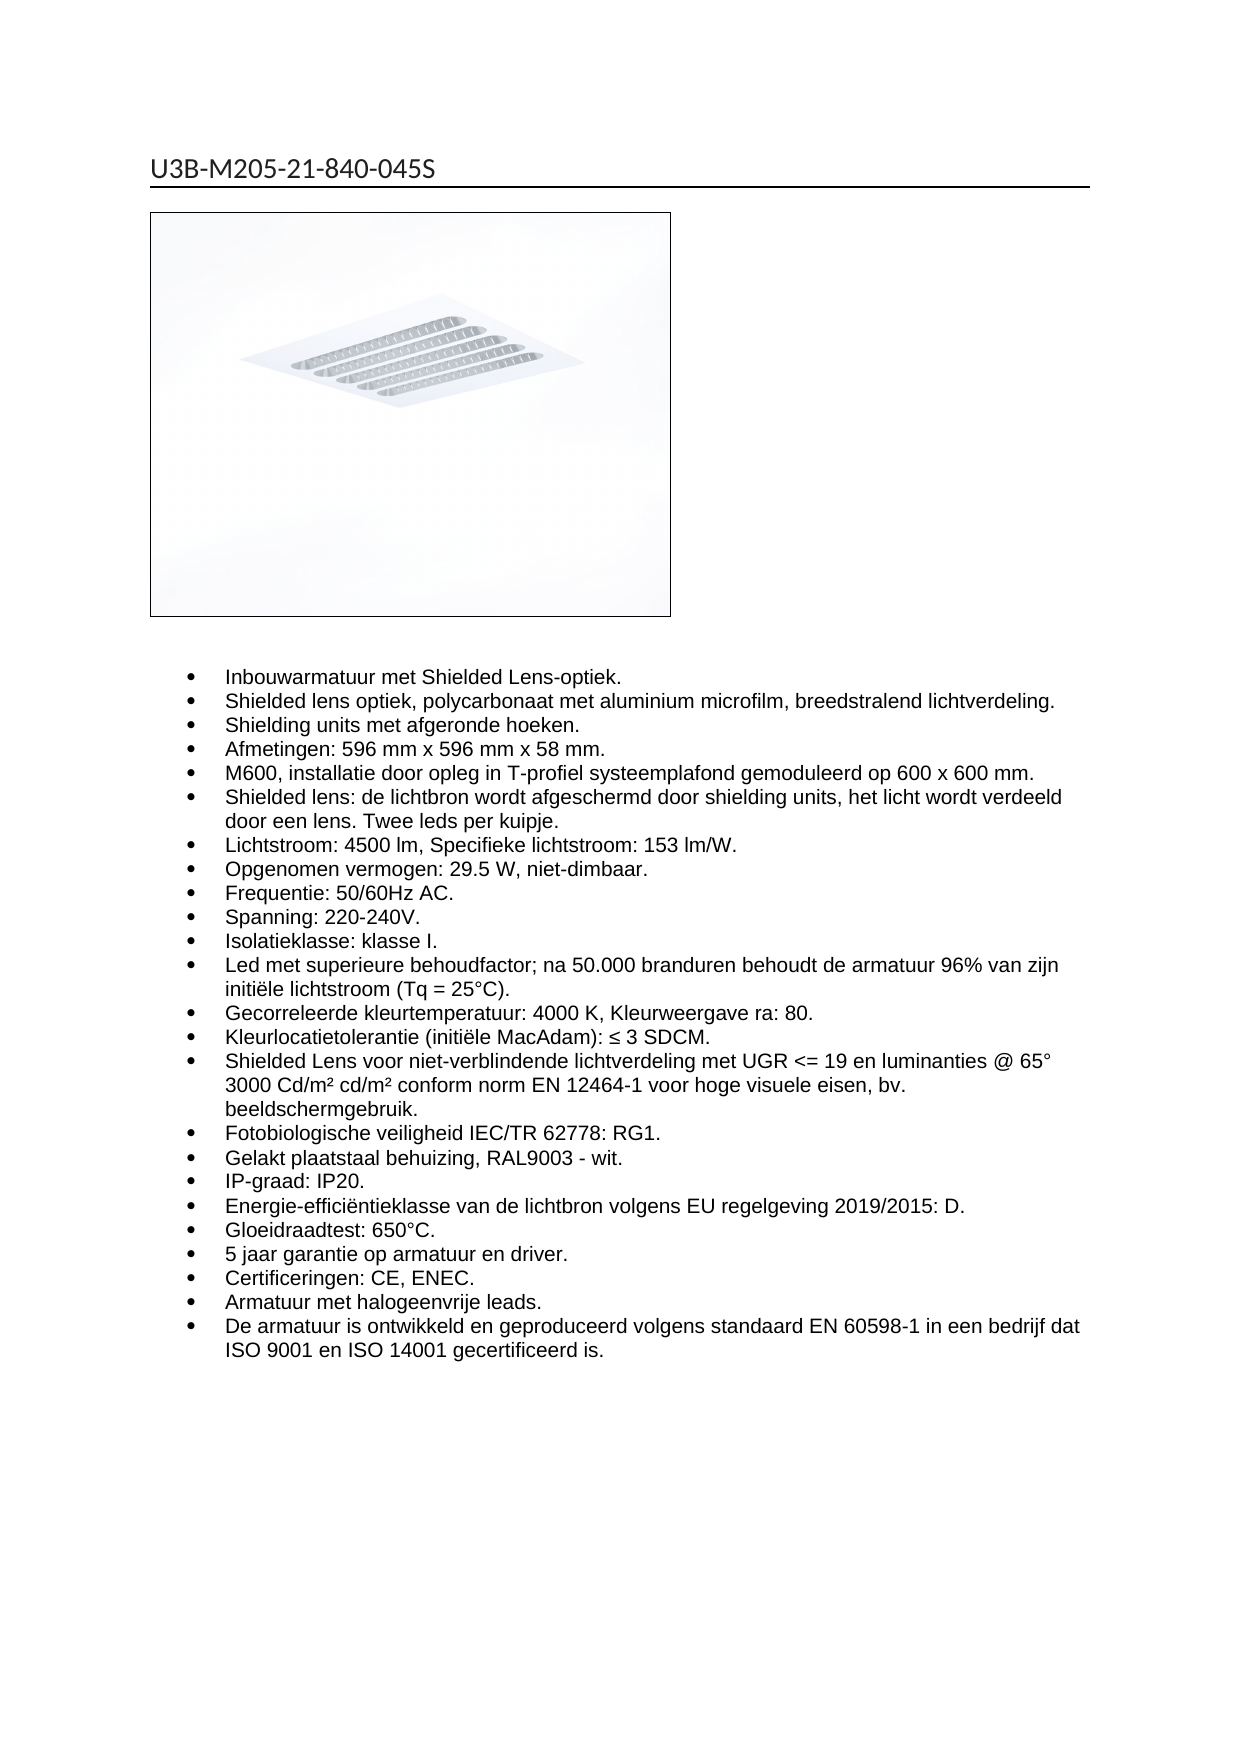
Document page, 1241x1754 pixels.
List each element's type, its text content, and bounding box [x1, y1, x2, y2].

list Spanning: 220-240V. [187, 905, 1090, 929]
list Gecorreleerde kleurtemperatuur: 4000 K, Kleurweergave ra: 80. [187, 1001, 1090, 1025]
list Kleurlocatietolerantie (initiële MacAdam): ≤ 3 SDCM. [187, 1025, 1090, 1049]
list Shielded lens: de lichtbron wordt afgeschermd door shielding units, het licht wordt verdeeld door een lens. Twee leds per kuipje. [187, 785, 1090, 833]
list Shielded lens optiek, polycarbonaat met aluminium microfilm, breedstralend lichtverdeling. [187, 688, 1090, 713]
list Shielding units met afgeronde hoeken. [187, 713, 1090, 737]
list Shielded Lens voor niet-verblindende lichtverdeling met UGR <= 19 en luminanties @ 65° 3000 Cd/m² cd/m² conform norm EN 12464-1 voor hoge visuele eisen, bv. beeldschermgebruik. [187, 1049, 1090, 1121]
text U3B-M205-21-840-045S [150, 150, 1090, 186]
list Certificeringen: CE, ENEC. [187, 1266, 1090, 1290]
list Afmetingen: 596 mm x 596 mm x 58 mm. [187, 737, 1090, 761]
list IP-graad: IP20. [187, 1169, 1090, 1193]
list Led met superieure behoudfactor; na 50.000 branduren behoudt de armatuur 96% van zijn initiële lichtstroom (Tq = 25°C). [187, 953, 1090, 1001]
list Fotobiologische veiligheid IEC/TR 62778: RG1. [187, 1121, 1090, 1145]
list Gelakt plaatstaal behuizing, RAL9003 - wit. [187, 1145, 1090, 1169]
list M600, installatie door opleg in T-profiel systeemplafond gemoduleerd op 600 x 600 mm. [187, 761, 1090, 785]
list Gloeidraadtest: 650°C. [187, 1217, 1090, 1242]
list Inbouwarmatuur met Shielded Lens-optiek. [187, 664, 1090, 688]
picture [151, 213, 670, 616]
list De armatuur is ontwikkeld en geproduceerd volgens standaard EN 60598-1 in een bedrijf dat ISO 9001 en ISO 14001 gecertificeerd is. [187, 1314, 1090, 1362]
list 5 jaar garantie op armatuur en driver. [187, 1242, 1090, 1266]
list Armatuur met halogeenvrije leads. [187, 1290, 1090, 1314]
list Opgenomen vermogen: 29.5 W, niet-dimbaar. [187, 857, 1090, 881]
list Energie-efficiëntieklasse van de lichtbron volgens EU regelgeving 2019/2015: D. [187, 1193, 1090, 1217]
list Isolatieklasse: klasse I. [187, 929, 1090, 953]
list Frequentie: 50/60Hz AC. [187, 881, 1090, 905]
list Lichtstroom: 4500 lm, Specifieke lichtstroom: 153 lm/W. [187, 833, 1090, 857]
